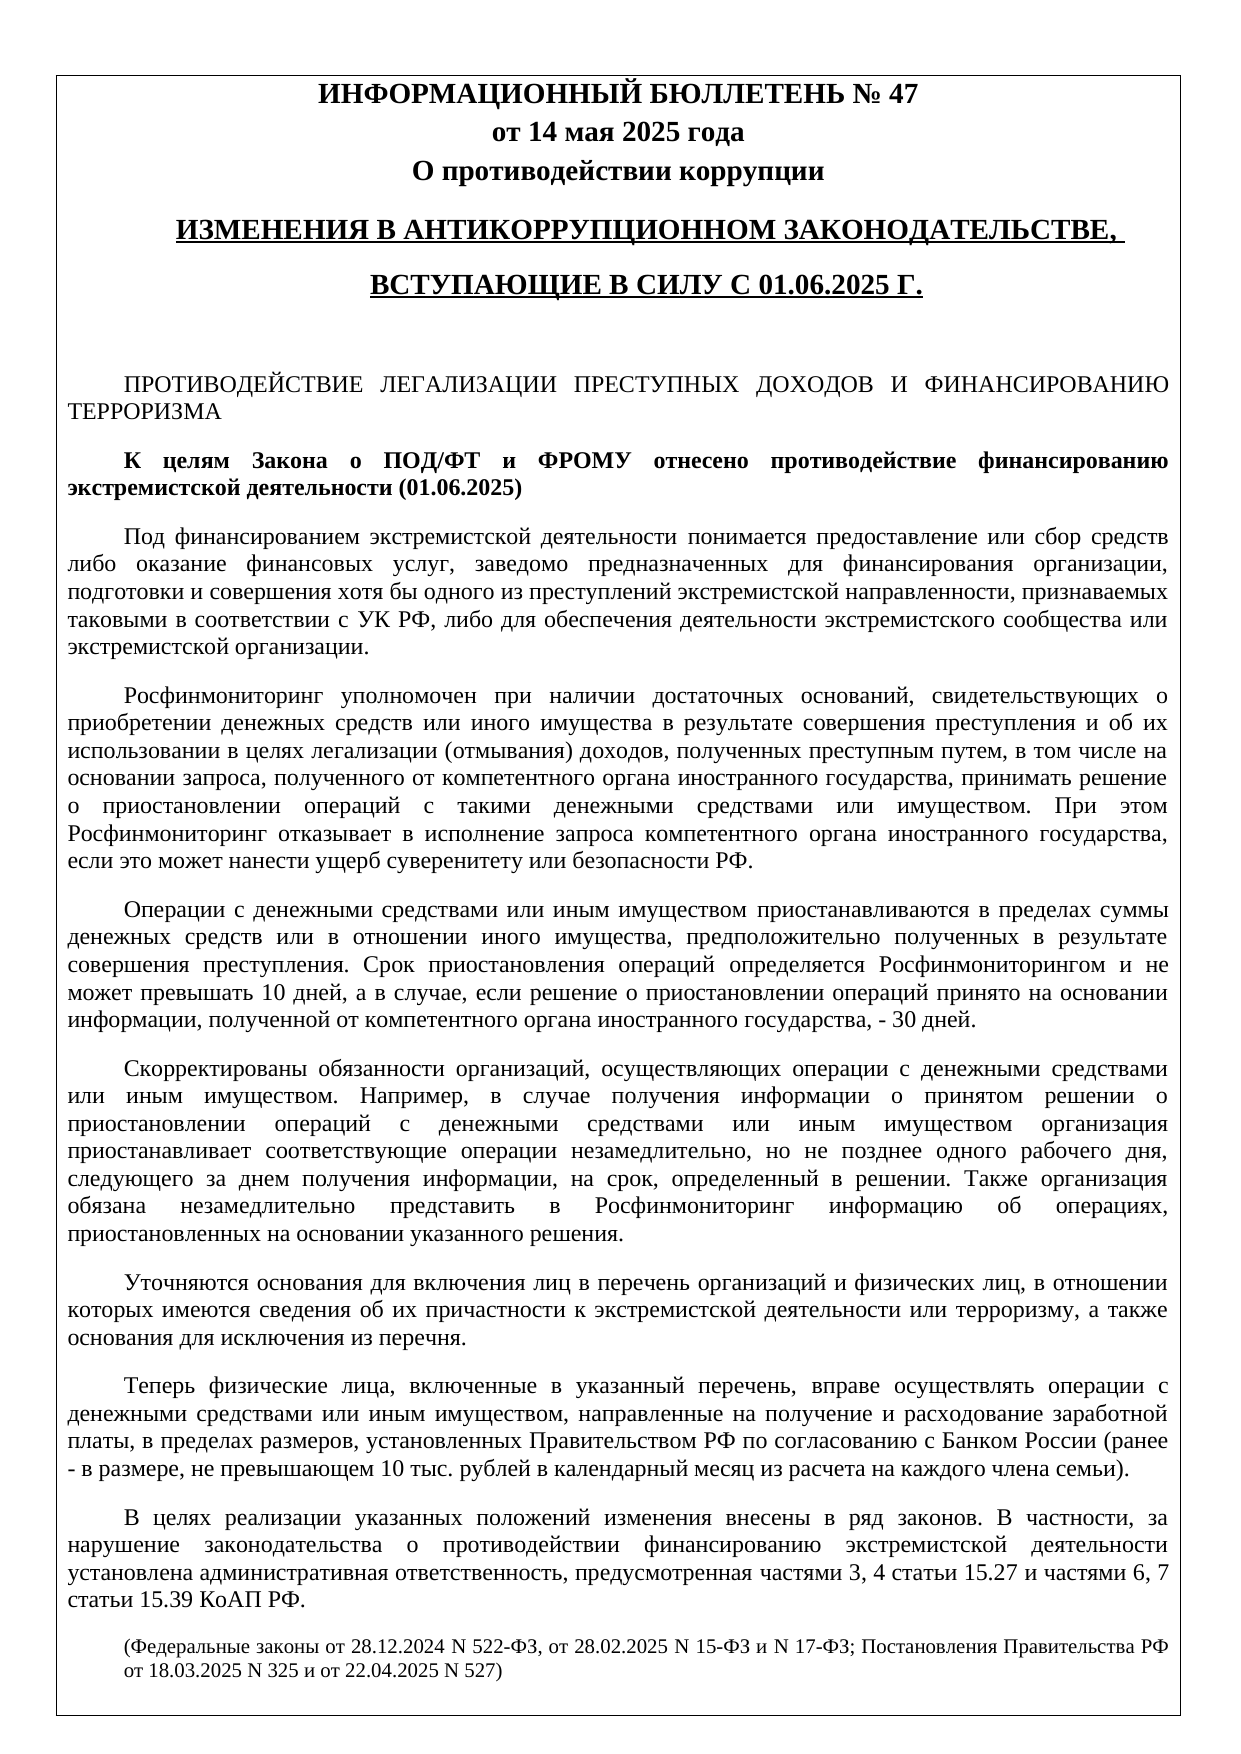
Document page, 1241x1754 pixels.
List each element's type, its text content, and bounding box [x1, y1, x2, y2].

table_header ИНФОРМАЦИОННЫЙ БЮЛЛЕТЕНЬ № 47 от 14 мая 2025 года О противодействии коррупции ИЗМЕНЕНИЯ В АНТИКОРРУПЦИОННОМ ЗАКОНОДАТЕЛЬСТВЕ, ВСТУПАЮЩИЕ В СИЛУ С 01.06.2025 Г. ПРОТИВОДЕЙСТВИЕ ЛЕГАЛИЗАЦИИ ПРЕСТУПНЫХ ДОХОДОВ И ФИНАНСИРОВАНИЮ ТЕРРОРИЗМА К целям Закона о ПОД/ФТ и ФРОМУ отнесено противодействие финансированию экстремистской деятельности (01.06.2025) Под финансированием экстремистской деятельности понимается предоставление или сбор средств либо оказание финансовых услуг, заведомо предназначенных для финансирования организации, подготовки и совершения хотя бы одного из преступлений экстремистской направленности, признаваемых таковыми в соответствии с УК РФ, либо для обеспечения деятельности экстремистского сообщества или экстремистской организации. Росфинмониторинг уполномочен при наличии достаточных оснований, свидетельствующих о приобретении денежных средств или иного имущества в результате совершения преступления и об их использовании в целях легализации (отмывания) доходов, полученных преступным путем, в том числе на основании запроса, полученного от компетентного органа иностранного государства, принимать решение о приостановлении операций с такими денежными средствами или имуществом. При этом Росфинмониторинг отказывает в исполнение запроса компетентного органа иностранного государства, если это может нанести ущерб суверенитету или безопасности РФ. Операции с денежными средствами или иным имуществом приостанавливаются в пределах суммы денежных средств или в отношении иного имущества, предположительно полученных в результате совершения преступления. Срок приостановления операций определяется Росфинмониторингом и не может превышать 10 дней, а в случае, если решение о приостановлении операций принято на основании информации, полученной от компетентного органа иностранного государства, - 30 дней. Скорректированы обязанности организаций, осуществляющих операции с денежными средствами или иным имуществом. Например, в случае получения информации о принятом решении о приостановлении операций с денежными средствами или иным имуществом организация приостанавливает соответствующие операции незамедлительно, но не позднее одного рабочего дня, следующего за днем получения информации, на срок, определенный в решении. Также организация обязана незамедлительно представить в Росфинмониторинг информацию об операциях, приостановленных на основании указанного решения. Уточняются основания для включения лиц в перечень организаций и физических лиц, в отношении которых имеются сведения об их причастности к экстремистской деятельности или терроризму, а также основания для исключения из перечня. Теперь физические лица, включенные в указанный перечень, вправе осуществлять операции с денежными средствами или иным имуществом, направленные на получение и расходование заработной платы, в пределах размеров, установленных Правительством РФ по согласованию с Банком России (ранее - в размере, не превышающем 10 тыс. рублей в календарный месяц из расчета на каждого члена семьи). В целях реализации указанных положений изменения внесены в ряд законов. В частности, за нарушение законодательства о противодействии финансированию экстремистской деятельности установлена административная ответственность, предусмотренная частями 3, 4 статьи 15.27 и частями 6, 7 статьи 15.39 КоАП РФ. (Федеральные законы от 28.12.2024 N 522-ФЗ, от 28.02.2025 N 15-ФЗ и N 17-ФЗ; Постановления Правительства РФ от 18.03.2025 N 325 и от 22.04.2025 N 527) [57, 76, 1180, 1715]
